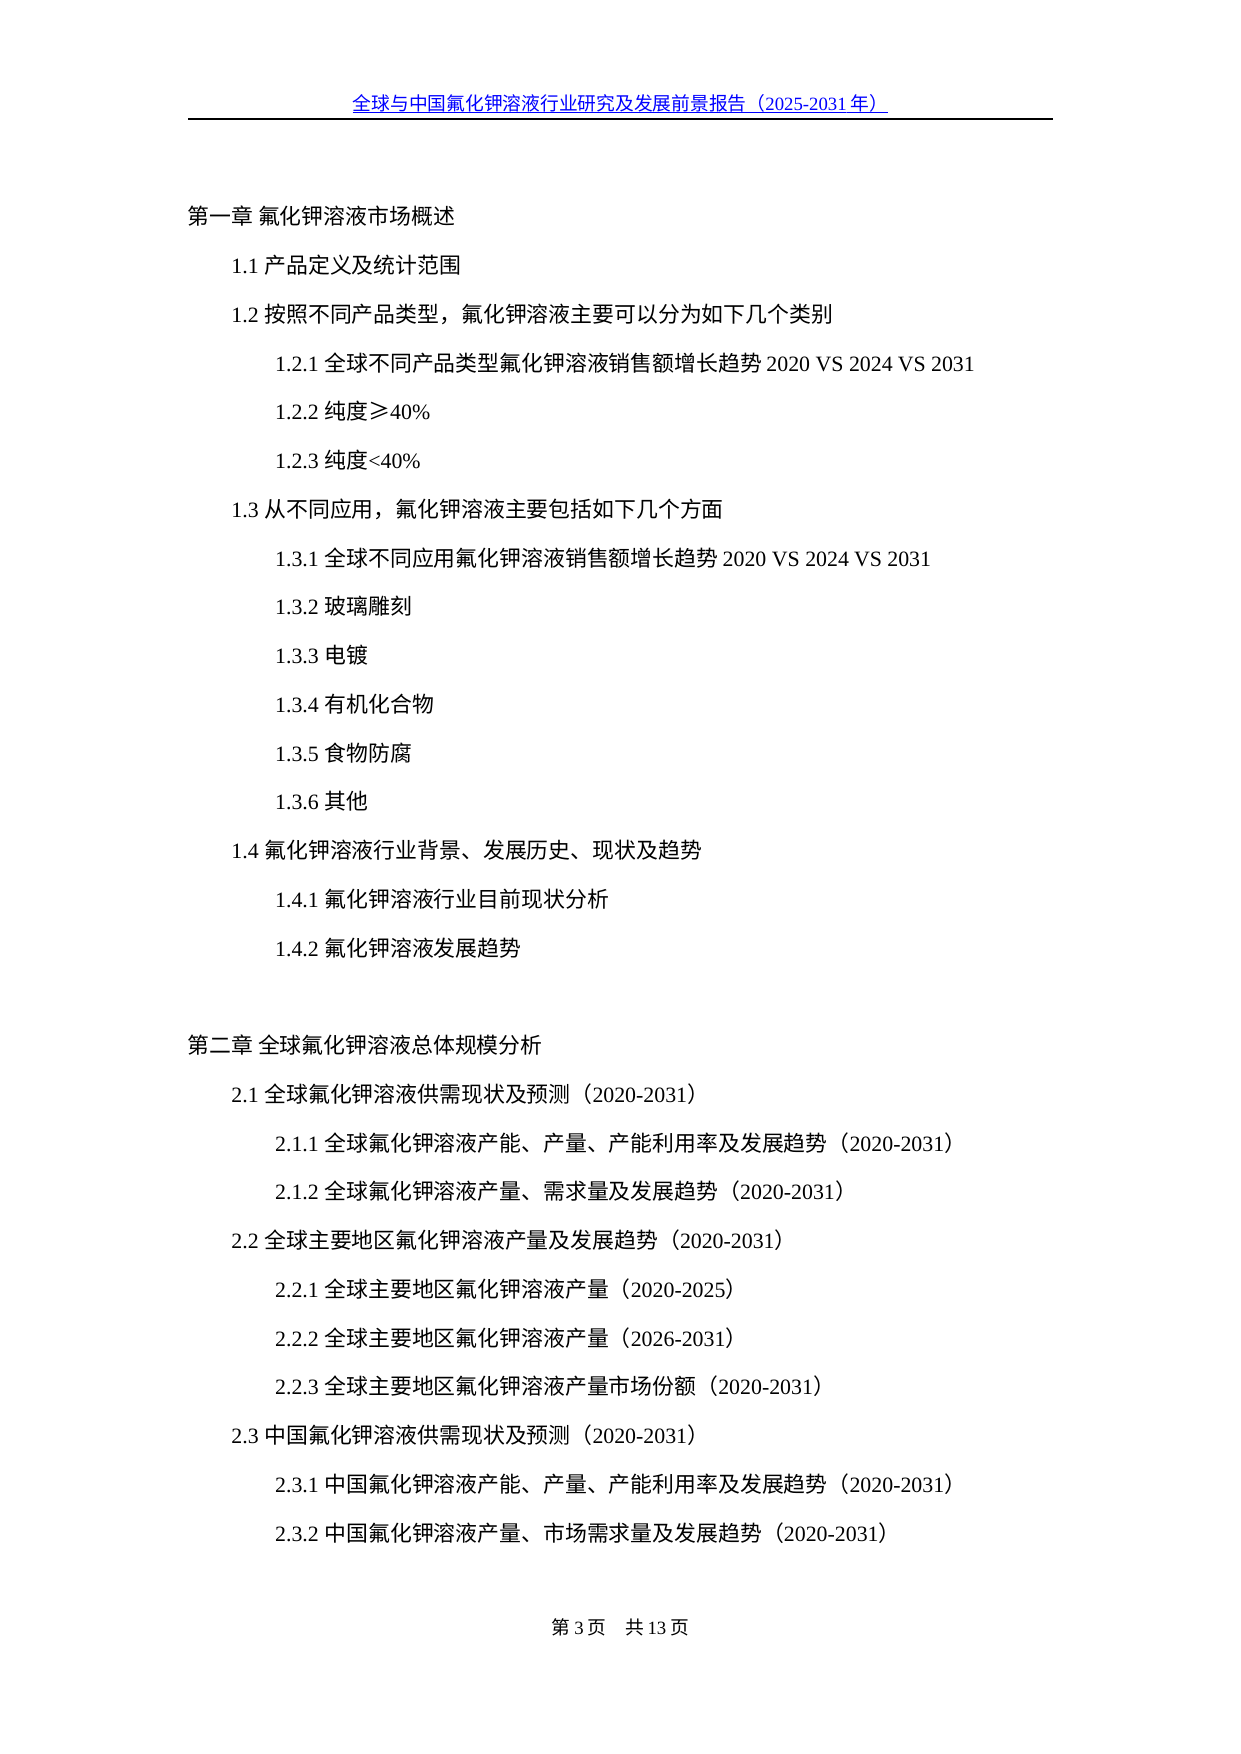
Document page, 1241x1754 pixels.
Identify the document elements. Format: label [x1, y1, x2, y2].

text [187, 150, 1053, 1548]
